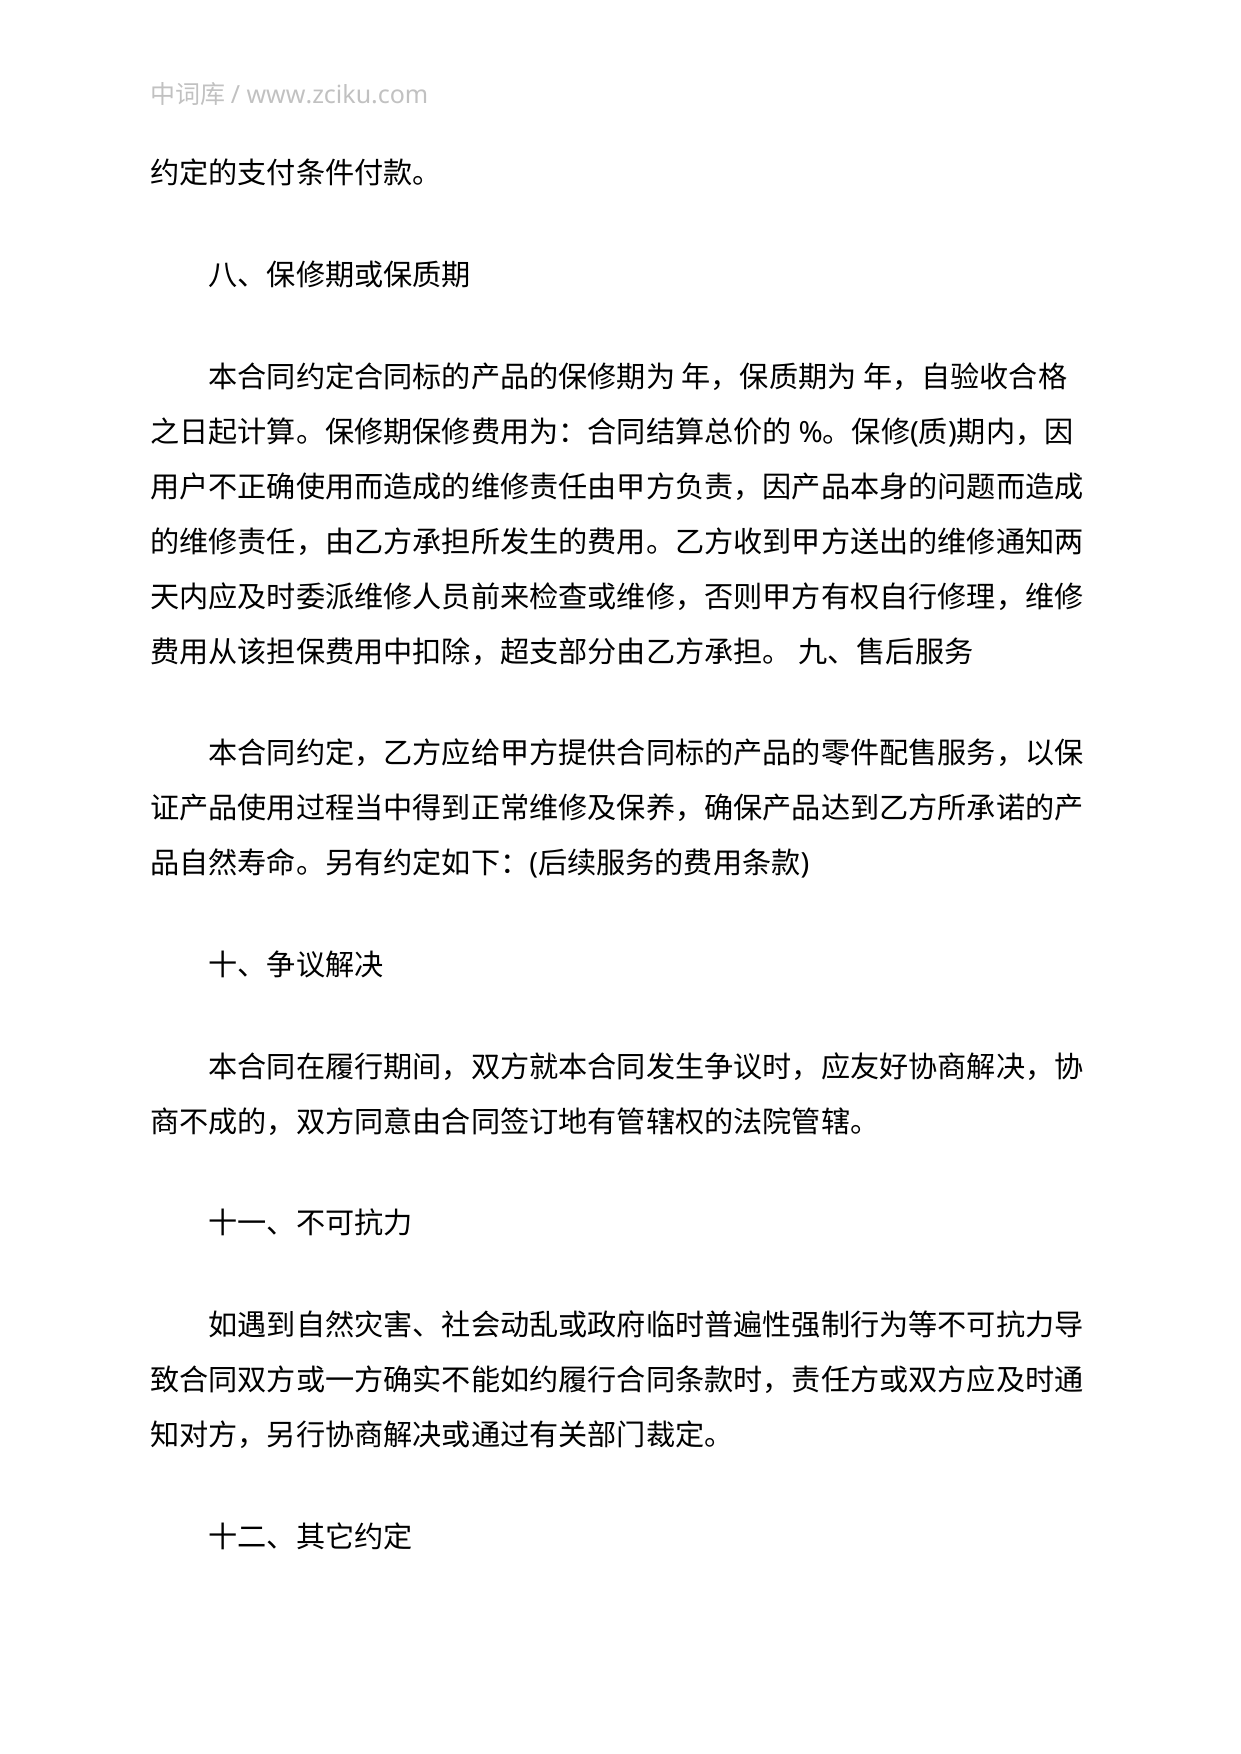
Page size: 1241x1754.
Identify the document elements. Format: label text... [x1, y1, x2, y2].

text 本合同约定合同标的产品的保修期为 年，保质期为 年，自验收合格之日起计算。保修期保修费用为：合同结算总价的 %。保修(质)期内，因用户不正确使用而造成的维修责任由甲方负责，因产品本身的问题而造成的维修责任，由乙方承担所发生的费用。乙方收到甲方送出的维修通知两天内应及时委派维修人员前来检查或维修，否则甲方有权自行修理，维修费用从该担保费用中扣除，超支部分由乙方承担。 九、售后服务 [150, 353, 1090, 670]
text 十一、不可抗力 [150, 1200, 1090, 1242]
text 本合同约定，乙方应给甲方提供合同标的产品的零件配售服务，以保证产品使用过程当中得到正常维修及保养，确保产品达到乙方所承诺的产品自然寿命。另有约定如下：(后续服务的费用条款) [150, 730, 1090, 882]
text 如遇到自然灾害、社会动乱或政府临时普遍性强制行为等不可抗力导致合同双方或一方确实不能如约履行合同条款时，责任方或双方应及时通知对方，另行协商解决或通过有关部门裁定。 [150, 1302, 1090, 1454]
text 本合同在履行期间，双方就本合同发生争议时，应友好协商解决，协商不成的，双方同意由合同签订地有管辖权的法院管辖。 [150, 1043, 1090, 1141]
text 八、保修期或保质期 [150, 252, 1090, 294]
text 十、争议解决 [150, 942, 1090, 984]
text 十二、其它约定 [150, 1513, 1090, 1556]
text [150, 150, 1090, 192]
